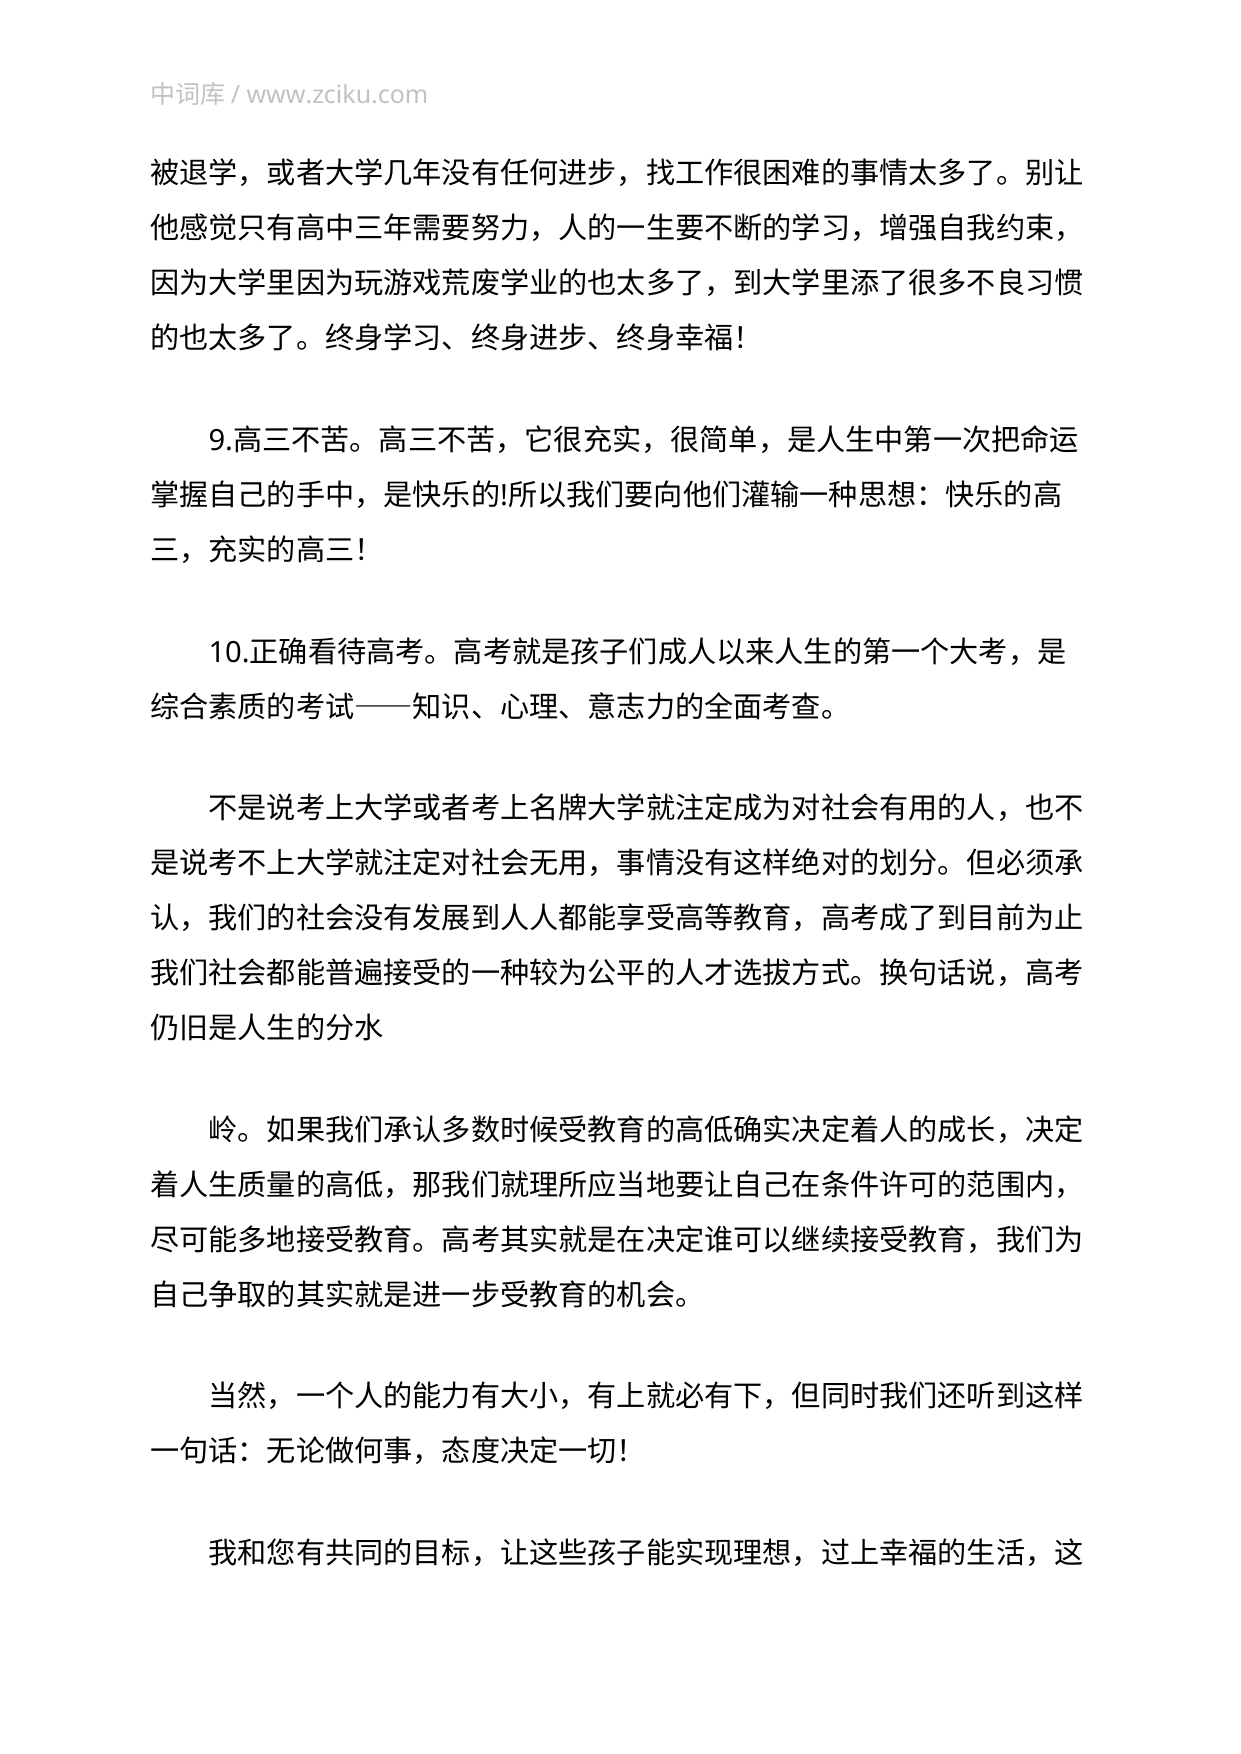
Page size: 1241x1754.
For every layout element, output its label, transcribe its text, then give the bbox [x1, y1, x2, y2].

text 10.正确看待高考。高考就是孩子们成人以来人生的第一个大考，是综合素质的考试——知识、心理、意志力的全面考查。 [150, 628, 1090, 726]
text 当然，一个人的能力有大小，有上就必有下，但同时我们还听到这样一句话：无论做何事，态度决定一切！ [150, 1373, 1090, 1470]
text 9.高三不苦。高三不苦，它很充实，很简单，是人生中第一次把命运掌握自己的手中，是快乐的!所以我们要向他们灌输一种思想：快乐的高三，充实的高三！ [150, 416, 1090, 569]
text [150, 1529, 1090, 1572]
text 不是说考上大学或者考上名牌大学就注定成为对社会有用的人，也不是说考不上大学就注定对社会无用，事情没有这样绝对的划分。但必须承认，我们的社会没有发展到人人都能享受高等教育，高考成了到目前为止我们社会都能普遍接受的一种较为公平的人才选拔方式。换句话说，高考仍旧是人生的分水 [150, 785, 1090, 1047]
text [150, 150, 1090, 357]
text 岭。如果我们承认多数时候受教育的高低确实决定着人的成长，决定着人生质量的高低，那我们就理所应当地要让自己在条件许可的范围内，尽可能多地接受教育。高考其实就是在决定谁可以继续接受教育，我们为自己争取的其实就是进一步受教育的机会。 [150, 1106, 1090, 1313]
